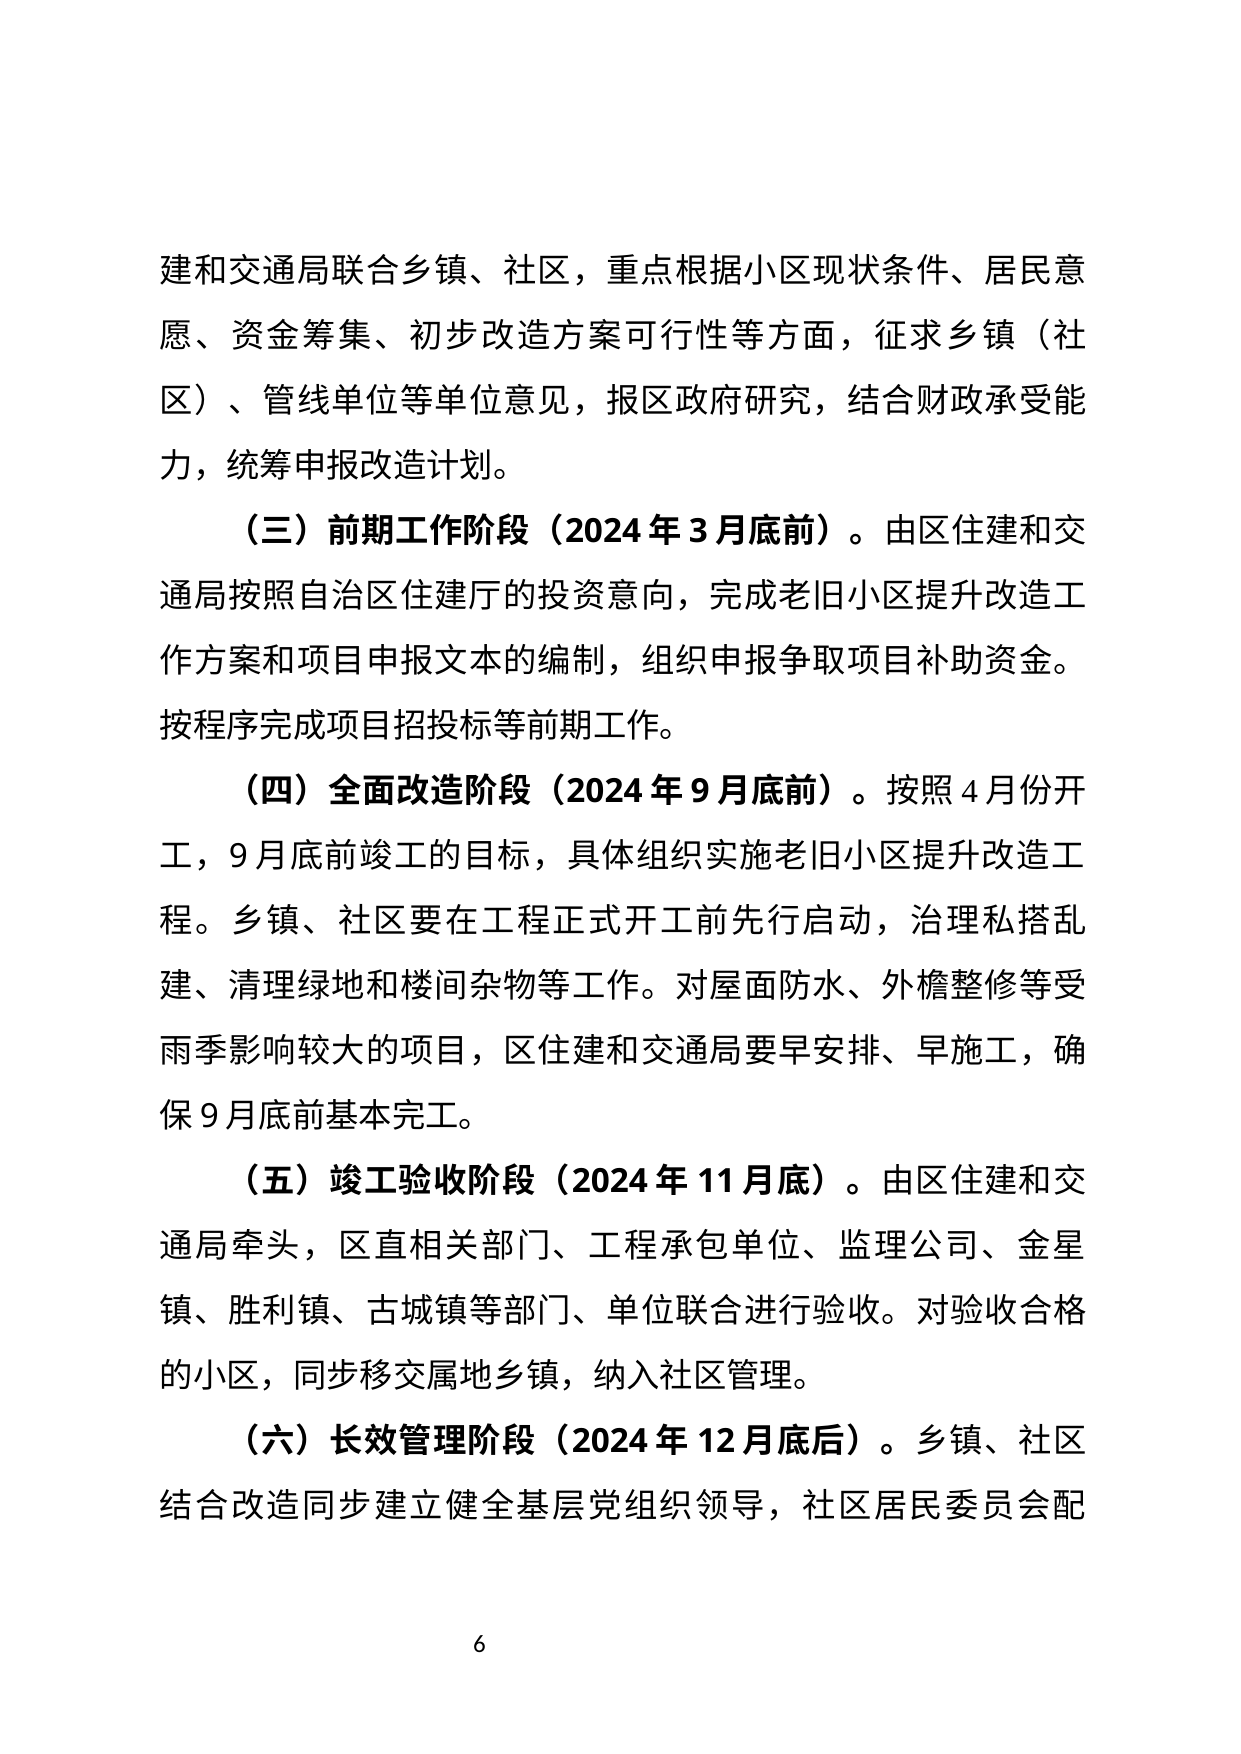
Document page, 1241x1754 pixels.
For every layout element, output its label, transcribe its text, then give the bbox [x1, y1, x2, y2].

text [159, 236, 1087, 496]
text （五）竣工验收阶段（2024年11月底）。由区住建和交通局牵头，区直相关部门、工程承包单位、监理公司、金星镇、胜利镇、古城镇等部门、单位联合进行验收。对验收合格的小区，同步移交属地乡镇，纳入社区管理。 [159, 1146, 1087, 1406]
text （三）前期工作阶段（2024年3月底前）。由区住建和交通局按照自治区住建厅的投资意向，完成老旧小区提升改造工作方案和项目申报文本的编制，组织申报争取项目补助资金。按程序完成项目招投标等前期工作。 [159, 496, 1087, 756]
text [159, 1406, 1087, 1536]
text （四）全面改造阶段（2024年9月底前）。按照4月份开工，9月底前竣工的目标，具体组织实施老旧小区提升改造工程。乡镇、社区要在工程正式开工前先行启动，治理私搭乱建、清理绿地和楼间杂物等工作。对屋面防水、外檐整修等受雨季影响较大的项目，区住建和交通局要早安排、早施工，确保9月底前基本完工。 [159, 756, 1087, 1146]
